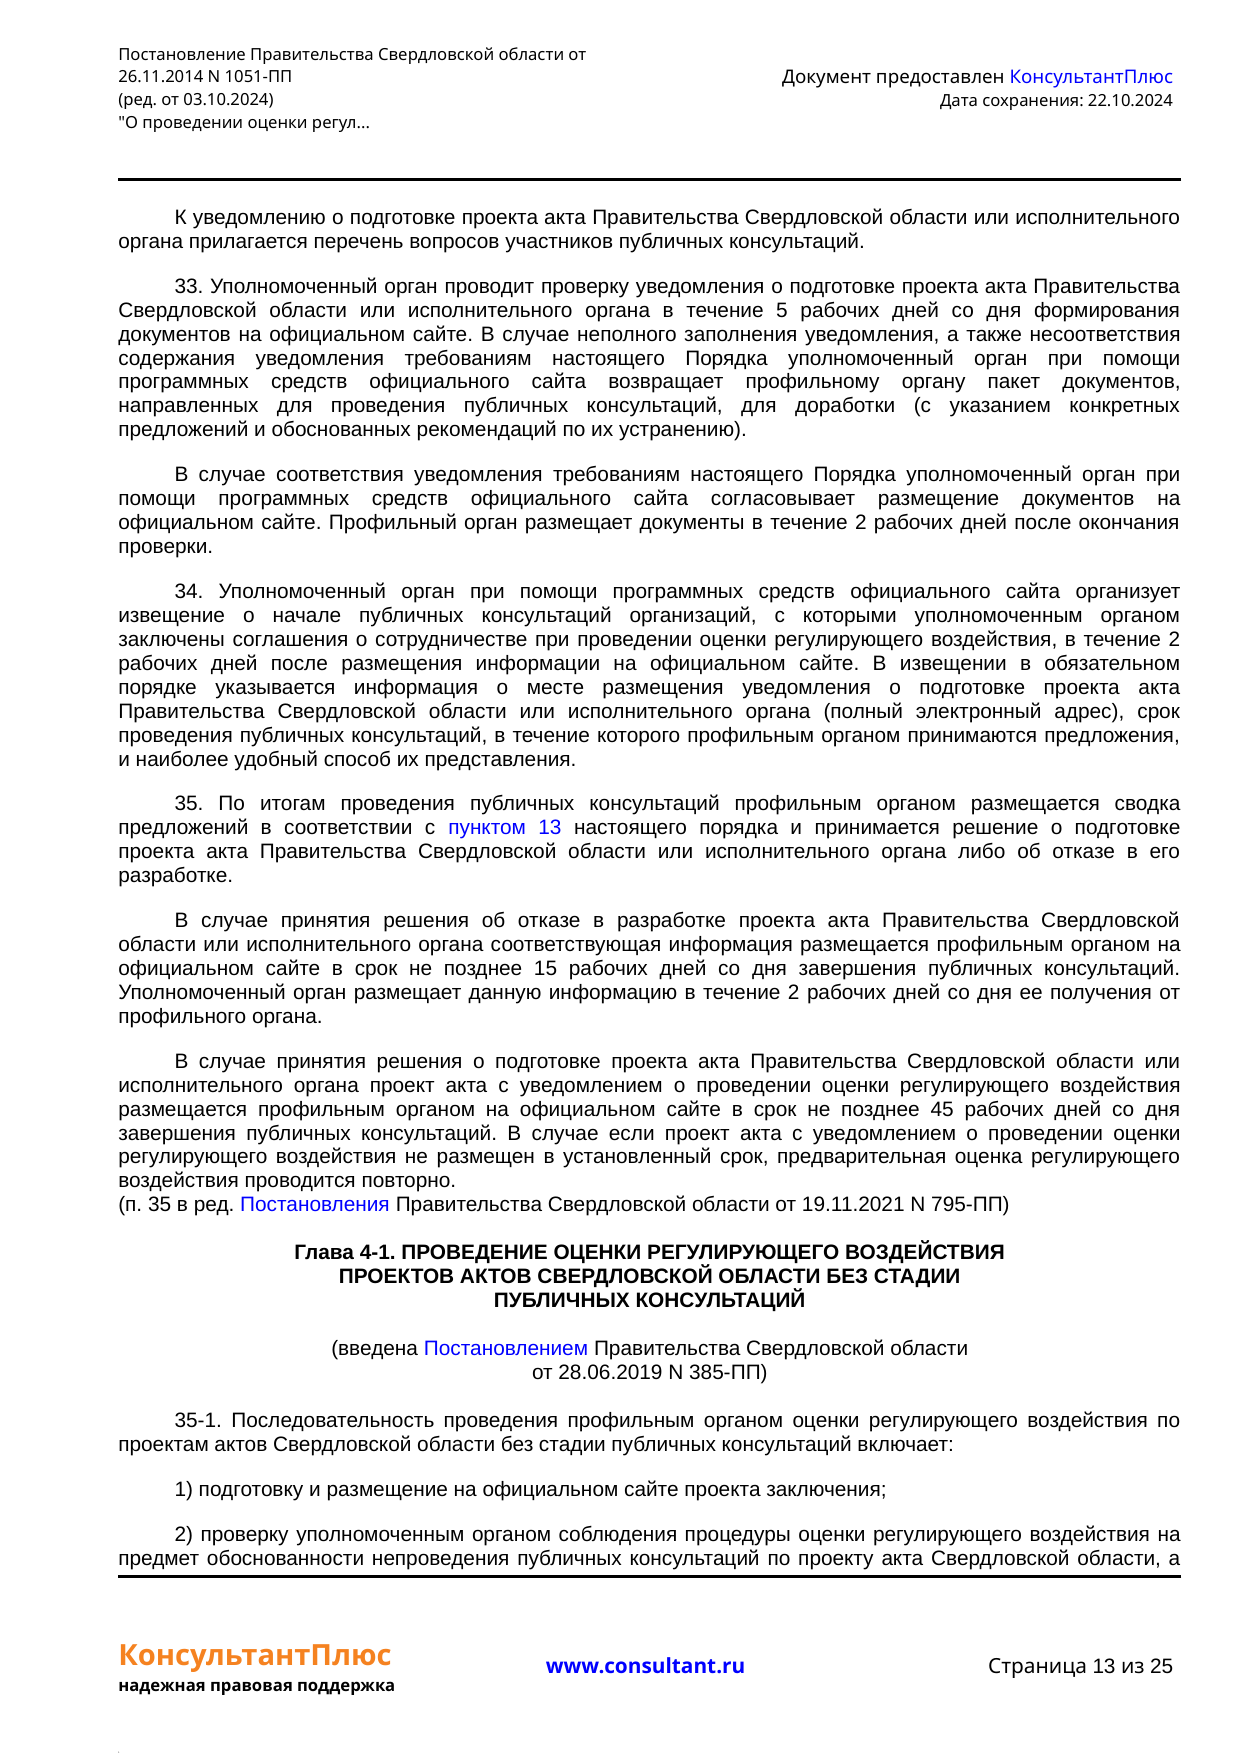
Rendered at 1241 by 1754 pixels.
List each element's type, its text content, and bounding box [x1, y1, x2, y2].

text 35. По итогам проведения публичных консультаций профильным органом размещается сводка предложений в соответствии с пунктом 13 настоящего порядка и принимается решение о подготовке проекта акта Правительства Свердловской области или исполнительного органа либо об отказе в его разработке. [118, 791, 1181, 887]
title ПУБЛИЧНЫХ КОНСУЛЬТАЦИЙ [118, 1288, 1181, 1312]
text 34. Уполномоченный орган при помощи программных средств официального сайта организует извещение о начале публичных консультаций организаций, с которыми уполномоченным органом заключены соглашения о сотрудничестве при проведении оценки регулирующего воздействия, в течение 2 рабочих дней после размещения информации на официальном сайте. В извещении в обязательном порядке указывается информация о месте размещения уведомления о подготовке проекта акта Правительства Свердловской области или исполнительного органа (полный электронный адрес), срок проведения публичных консультаций, в течение которого профильным органом принимаются предложения, и наиболее удобный способ их представления. [118, 579, 1181, 770]
title ПРОЕКТОВ АКТОВ СВЕРДЛОВСКОЙ ОБЛАСТИ БЕЗ СТАДИИ [118, 1264, 1181, 1288]
title Глава 4-1. ПРОВЕДЕНИЕ ОЦЕНКИ РЕГУЛИРУЮЩЕГО ВОЗДЕЙСТВИЯ [118, 1240, 1181, 1264]
text 33. Уполномоченный орган проводит проверку уведомления о подготовке проекта акта Правительства Свердловской области или исполнительного органа в течение 5 рабочих дней со дня формирования документов на официальном сайте. В случае неполного заполнения уведомления, а также несоответствия содержания уведомления требованиям настоящего Порядка уполномоченный орган при помощи программных средств официального сайта возвращает профильному органу пакет документов, направленных для проведения публичных консультаций, для доработки (с указанием конкретных предложений и обоснованных рекомендаций по их устранению). [118, 273, 1181, 441]
text 1) подготовку и размещение на официальном сайте проекта заключения; [118, 1477, 1181, 1501]
text от 28.06.2019 N 385-ПП) [118, 1360, 1181, 1384]
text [118, 1521, 1181, 1569]
text В случае принятия решения о подготовке проекта акта Правительства Свердловской области или исполнительного органа проект акта с уведомлением о проведении оценки регулирующего воздействия размещается профильным органом на официальном сайте в срок не позднее 45 рабочих дней со дня завершения публичных консультаций. В случае если проект акта с уведомлением о проведении оценки регулирующего воздействия не размещен в установленный срок, предварительная оценка регулирующего воздействия проводится повторно. [118, 1048, 1181, 1192]
text (введена Постановлением Правительства Свердловской области [118, 1336, 1181, 1360]
text (п. 35 в ред. Постановления Правительства Свердловской области от 19.11.2021 N 795-ПП) [118, 1192, 1181, 1216]
text 35-1. Последовательность проведения профильным органом оценки регулирующего воздействия по проектам актов Свердловской области без стадии публичных консультаций включает: [118, 1408, 1181, 1456]
text К уведомлению о подготовке проекта акта Правительства Свердловской области или исполнительного органа прилагается перечень вопросов участников публичных консультаций. [118, 205, 1181, 253]
text В случае принятия решения об отказе в разработке проекта акта Правительства Свердловской области или исполнительного органа соответствующая информация размещается профильным органом на официальном сайте в срок не позднее 15 рабочих дней со дня завершения публичных консультаций. Уполномоченный орган размещает данную информацию в течение 2 рабочих дней со дня ее получения от профильного органа. [118, 908, 1181, 1028]
text В случае соответствия уведомления требованиям настоящего Порядка уполномоченный орган при помощи программных средств официального сайта согласовывает размещение документов на официальном сайте. Профильный орган размещает документы в течение 2 рабочих дней после окончания проверки. [118, 462, 1181, 558]
